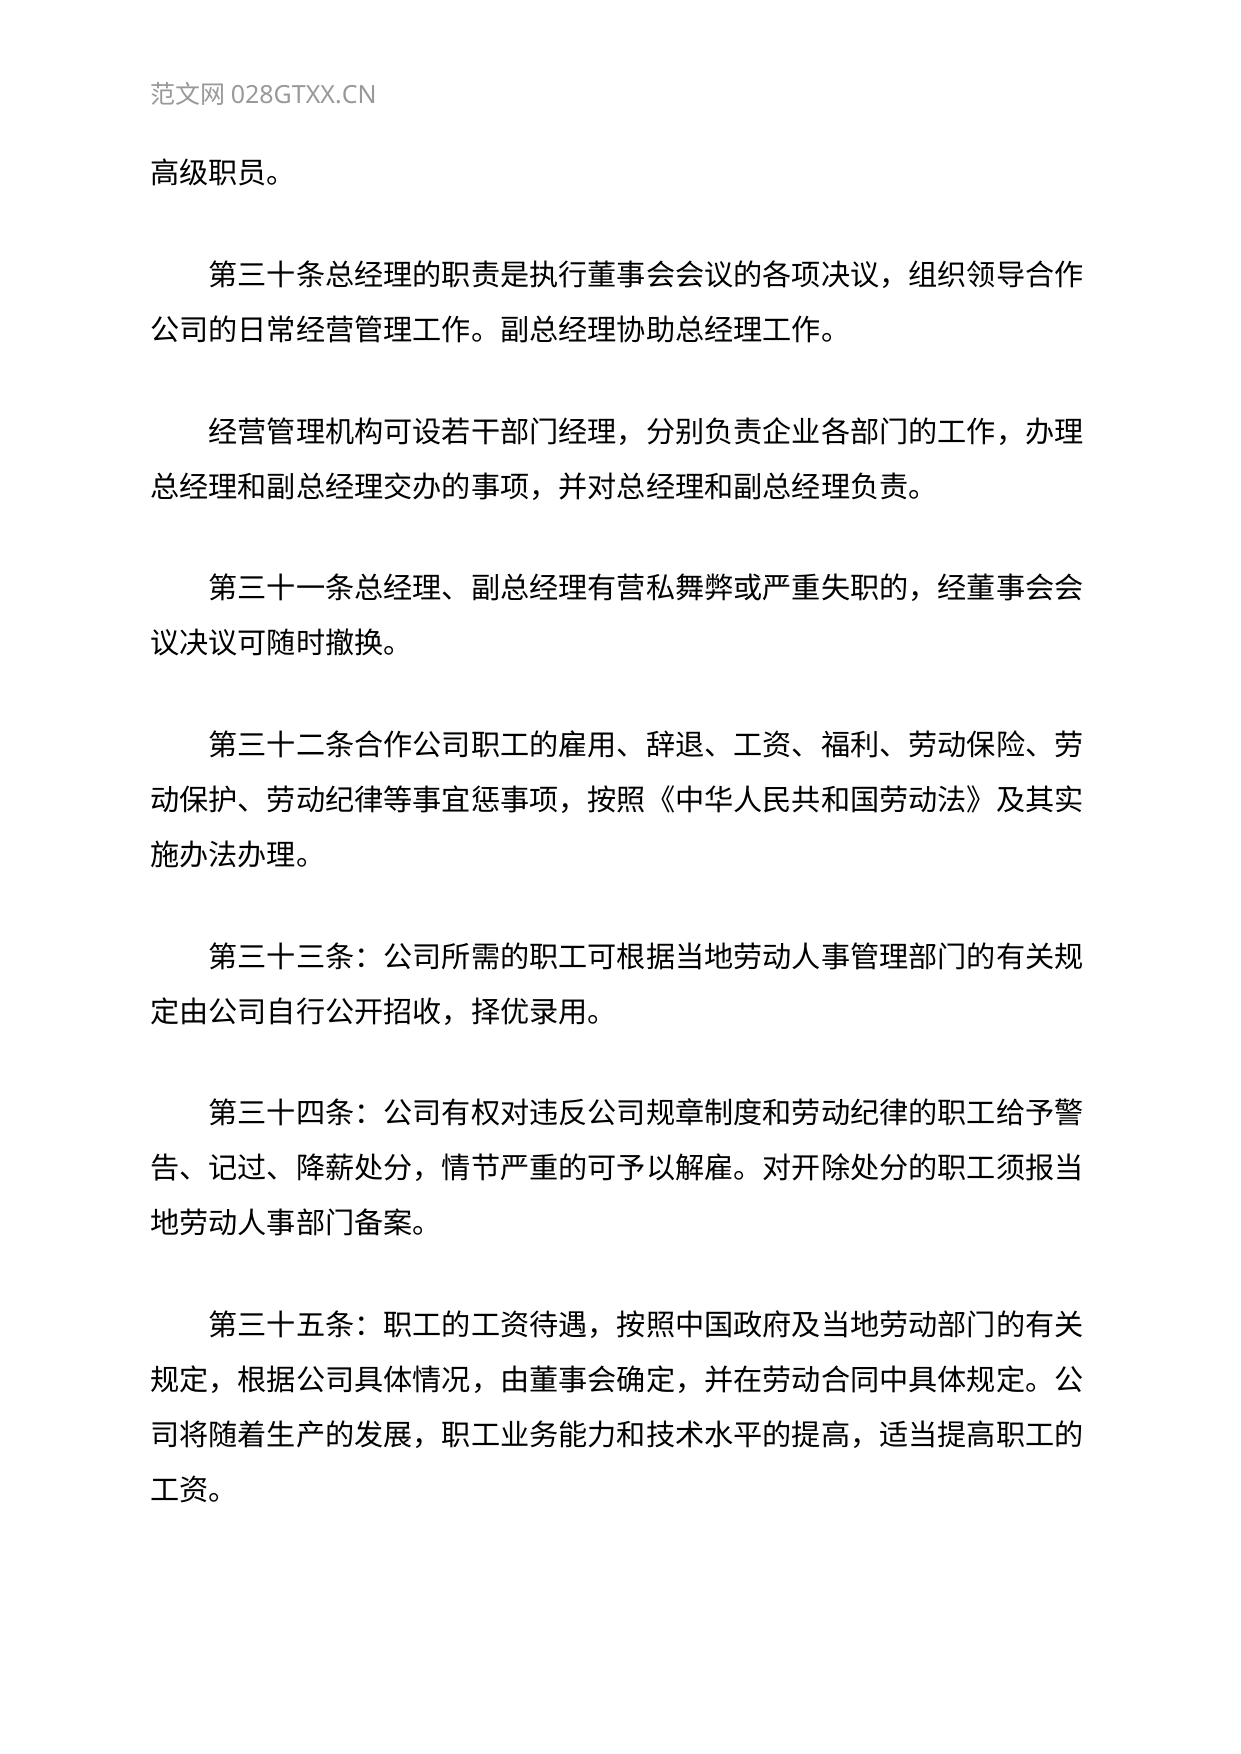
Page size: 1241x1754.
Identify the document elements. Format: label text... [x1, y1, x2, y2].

text 第三十二条合作公司职工的雇用、辞退、工资、福利、劳动保险、劳动保护、劳动纪律等事宜惩事项，按照《中华人民共和国劳动法》及其实施办法办理。 [150, 722, 1090, 874]
text 第三十五条：职工的工资待遇，按照中国政府及当地劳动部门的有关规定，根据公司具体情况，由董事会确定，并在劳动合同中具体规定。公司将随着生产的发展，职工业务能力和技术水平的提高，适当提高职工的工资。 [150, 1302, 1090, 1508]
text 经营管理机构可设若干部门经理，分别负责企业各部门的工作，办理总经理和副总经理交办的事项，并对总经理和副总经理负责。 [150, 408, 1090, 506]
text 第三十条总经理的职责是执行董事会会议的各项决议，组织领导合作公司的日常经营管理工作。副总经理协助总经理工作。 [150, 252, 1090, 349]
text 第三十四条：公司有权对违反公司规章制度和劳动纪律的职工给予警告、记过、降薪处分，情节严重的可予以解雇。对开除处分的职工须报当地劳动人事部门备案。 [150, 1090, 1090, 1242]
text 第三十一条总经理、副总经理有营私舞弊或严重失职的，经董事会会议决议可随时撤换。 [150, 565, 1090, 662]
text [150, 150, 1090, 192]
text 第三十三条：公司所需的职工可根据当地劳动人事管理部门的有关规定由公司自行公开招收，择优录用。 [150, 933, 1090, 1031]
